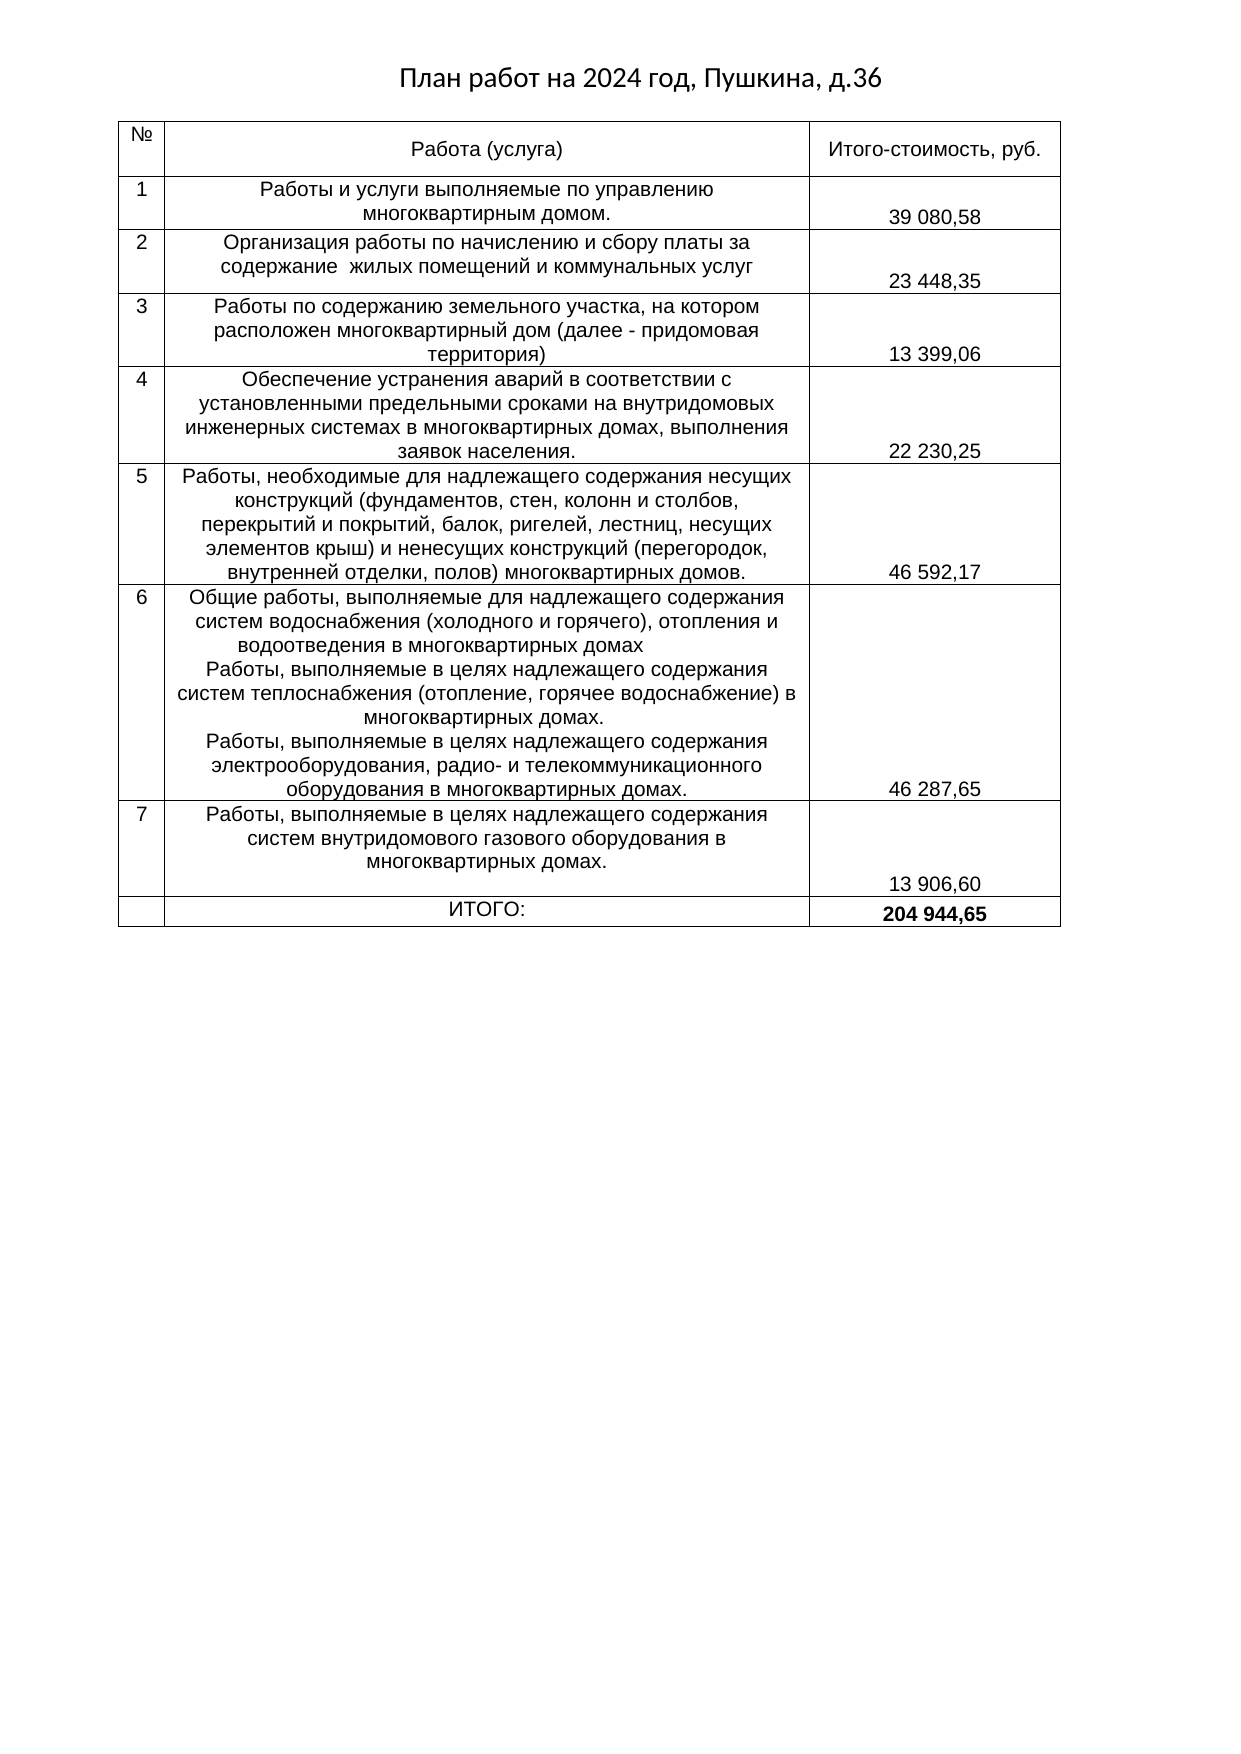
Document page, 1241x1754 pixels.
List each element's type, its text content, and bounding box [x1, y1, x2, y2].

table_cell 13 399,06 [810, 294, 1060, 366]
table_cell Работы по содержанию земельного участка, на котором расположен многоквартирный дом (далее - придомовая территория) [165, 294, 809, 366]
table_cell [119, 897, 164, 926]
text План работ на 2024 год, Пушкина, д.36 [130, 59, 1152, 95]
table_cell Организация работы по начислению и сбору платы за содержание жилых помещений и коммунальных услуг [165, 230, 809, 293]
table_cell 3 [119, 294, 164, 366]
table_cell 39 080,58 [810, 177, 1060, 229]
table_header № [119, 122, 164, 176]
table_cell Общие работы, выполняемые для надлежащего содержания систем водоснабжения (холодного и горячего), отопления и водоотведения в многоквартирных домах Работы, выполняемые в целях надлежащего содержания систем теплоснабжения (отопление, горячее водоснабжение) в многоквартирных домах. Работы, выполняемые в целях надлежащего содержания электрооборудования, радио- и телекоммуникационного оборудования в многоквартирных домах. [165, 585, 809, 800]
table_header Работа (услуга) [165, 122, 809, 176]
table_cell Работы, необходимые для надлежащего содержания несущих конструкций (фундаментов, стен, колонн и столбов, перекрытий и покрытий, балок, ригелей, лестниц, несущих элементов крыш) и ненесущих конструкций (перегородок, внутренней отделки, полов) многоквартирных домов. [165, 464, 809, 584]
table_cell 23 448,35 [810, 230, 1060, 293]
table_cell 4 [119, 367, 164, 463]
table_cell Работы, выполняемые в целях надлежащего содержания систем внутридомового газового оборудования в многоквартирных домах. [165, 801, 809, 896]
table_cell 2 [119, 230, 164, 293]
table_cell 5 [119, 464, 164, 584]
table_cell 6 [119, 585, 164, 800]
table_cell 46 287,65 [810, 585, 1060, 800]
table_cell ИТОГО: [165, 897, 809, 926]
table_cell 22 230,25 [810, 367, 1060, 463]
table_cell 1 [119, 177, 164, 229]
table_cell 13 906,60 [810, 801, 1060, 896]
table_cell 204 944,65 [810, 897, 1060, 926]
table_cell Обеспечение устранения аварий в соответствии с установленными предельными сроками на внутридомовых инженерных системах в многоквартирных домах, выполнения заявок населения. [165, 367, 809, 463]
table_header Итого-стоимость, руб. [810, 122, 1060, 176]
table_cell 46 592,17 [810, 464, 1060, 584]
table_cell 7 [119, 801, 164, 896]
table_cell Работы и услуги выполняемые по управлению многоквартирным домом. [165, 177, 809, 229]
